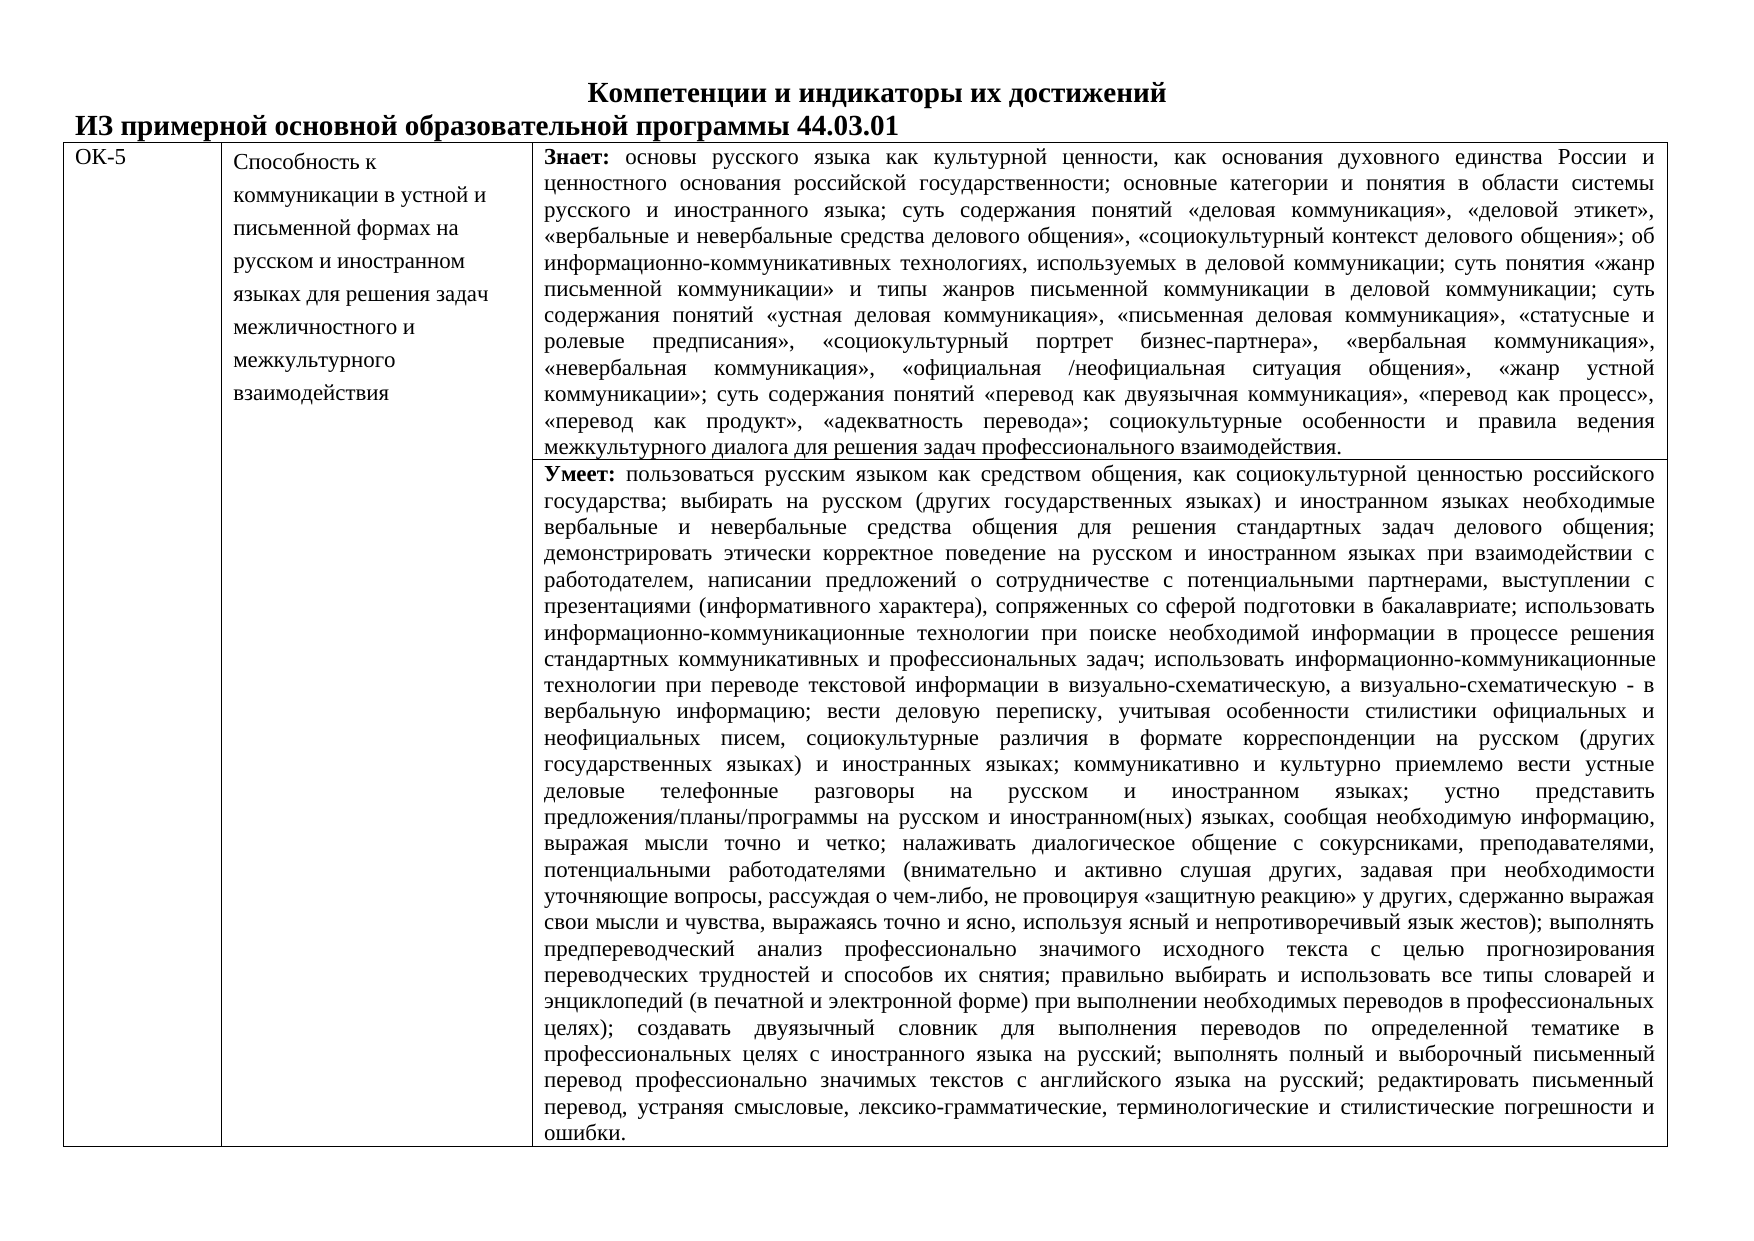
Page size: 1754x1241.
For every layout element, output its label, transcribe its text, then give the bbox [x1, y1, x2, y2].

text ИЗ примерной основной образовательной программы 44.03.01 [75, 108, 1679, 142]
table_header Способность к коммуникации в устной и письменной формах на русском и иностранном языках для решения задач межличностного и межкультурного взаимодействия [222, 143, 532, 1146]
table_cell Умеет: пользоваться русским языком как средством общения, как социокультурной ценностью российского государства; выбирать на русском (других государственных языках) и иностранном языках необходимые вербальные и невербальные средства общения для решения стандартных задач делового общения; демонстрировать этически корректное поведение на русском и иностранном языках при взаимодействии с работодателем, написании предложений о сотрудничестве с потенциальными партнерами, выступлении с презентациями (информативного характера), сопряженных со сферой подготовки в бакалавриате; использовать информационно-коммуникационные технологии при поиске необходимой информации в процессе решения стандартных коммуникативных и профессиональных задач; использовать информационно-коммуникационные технологии при переводе текстовой информации в визуально-схематическую, а визуально-схематическую - в вербальную информацию; вести деловую переписку, учитывая особенности стилистики официальных и неофициальных писем, социокультурные различия в формате корреспонденции на русском (других государственных языках) и иностранных языках; коммуникативно и культурно приемлемо вести устные деловые телефонные разговоры на русском и иностранном языках; устно представить предложения/планы/программы на русском и иностранном(ных) языках, сообщая необходимую информацию, выражая мысли точно и четко; налаживать диалогическое общение с сокурсниками, преподавателями, потенциальными работодателями (внимательно и активно слушая других, задавая при необходимости уточняющие вопросы, рассуждая о чем-либо, не провоцируя «защитную реакцию» у других, сдержанно выражая свои мысли и чувства, выражаясь точно и ясно, используя ясный и непротиворечивый язык жестов); выполнять предпереводческий анализ профессионально значимого исходного текста с целью прогнозирования переводческих трудностей и способов их снятия; правильно выбирать и использовать все типы словарей и энциклопедий (в печатной и электронной форме) при выполнении необходимых переводов в профессиональных целях); создавать двуязычный словник для выполнения переводов по определенной тематике в профессиональных целях с иностранного языка на русский; выполнять полный и выборочный письменный перевод профессионально значимых текстов с английского языка на русский; редактировать письменный перевод, устраняя смысловые, лексико-грамматические, терминологические и стилистические погрешности и ошибки. [533, 460, 1667, 1146]
table_header ОК-5 [64, 143, 221, 1146]
table_header Знает: основы русского языка как культурной ценности, как основания духовного единства России и ценностного основания российской государственности; основные категории и понятия в области системы русского и иностранного языка; суть содержания понятий «деловая коммуникация», «деловой этикет», «вербальные и невербальные средства делового общения», «социокультурный контекст делового общения»; об информационно-коммуникативных технологиях, используемых в деловой коммуникации; суть понятия «жанр письменной коммуникации» и типы жанров письменной коммуникации в деловой коммуникации; суть содержания понятий «устная деловая коммуникация», «письменная деловая коммуникация», «статусные и ролевые предписания», «социокультурный портрет бизнес-партнера», «вербальная коммуникация», «невербальная коммуникация», «официальная /неофициальная ситуация общения», «жанр устной коммуникации»; суть содержания понятий «перевод как двуязычная коммуникация», «перевод как процесс», «перевод как продукт», «адекватность перевода»; социокультурные особенности и правила ведения межкультурного диалога для решения задач профессионального взаимодействия. [533, 143, 1667, 459]
text Компетенции и индикаторы их достижений [75, 75, 1679, 108]
